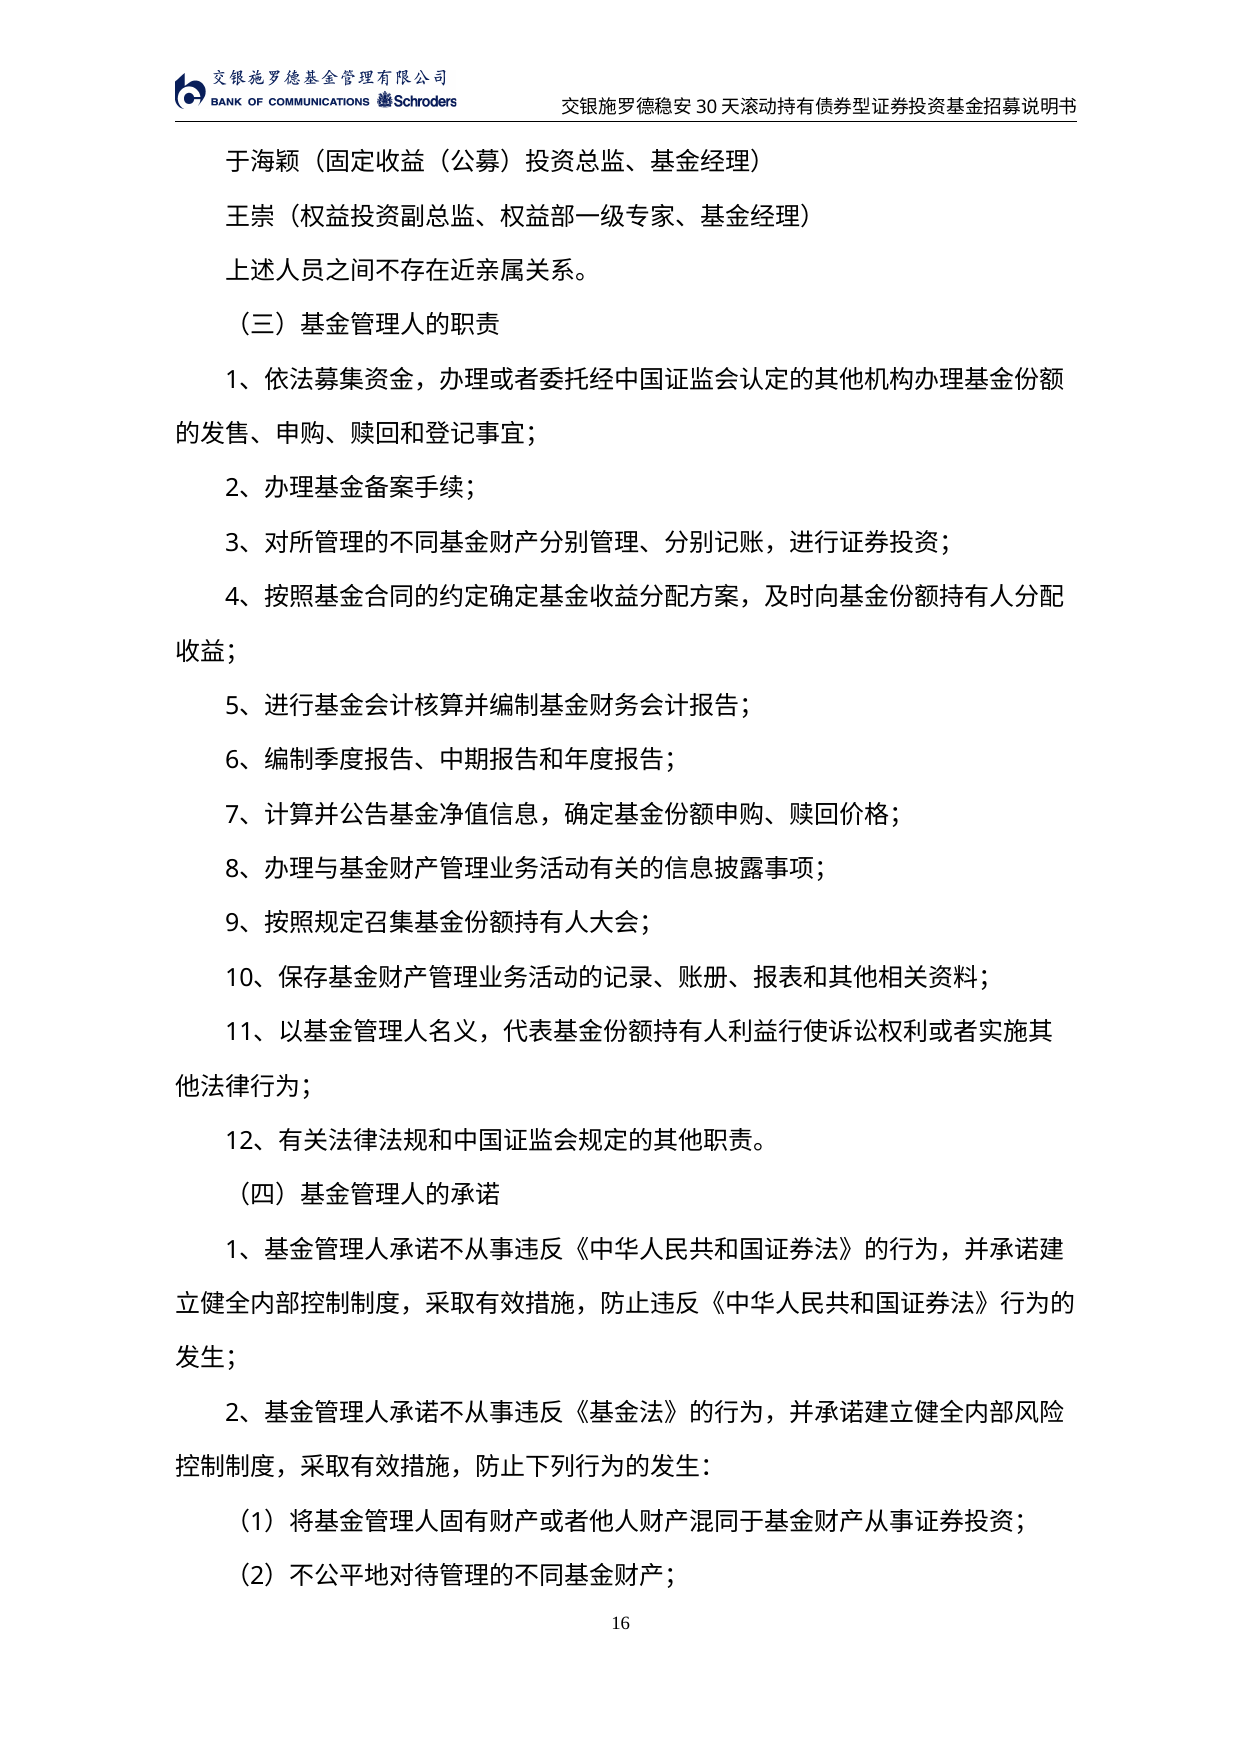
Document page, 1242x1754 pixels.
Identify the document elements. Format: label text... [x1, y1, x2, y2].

text 9、按照规定召集基金份额持有人大会； [175, 903, 1077, 939]
text 3、对所管理的不同基金财产分别管理、分别记账，进行证券投资； [175, 522, 1077, 558]
text 11、以基金管理人名义，代表基金份额持有人利益行使诉讼权利或者实施其他法律行为； [175, 1012, 1077, 1102]
text 4、按照基金合同的约定确定基金收益分配方案，及时向基金份额持有人分配收益； [175, 577, 1077, 667]
text 1、基金管理人承诺不从事违反《中华人民共和国证券法》的行为，并承诺建立健全内部控制制度，采取有效措施，防止违反《中华人民共和国证券法》行为的发生； [175, 1229, 1077, 1374]
text （2）不公平地对待管理的不同基金财产； [175, 1555, 1077, 1592]
text （三）基金管理人的职责 [175, 305, 1077, 341]
text （四）基金管理人的承诺 [175, 1175, 1077, 1211]
text 于海颖（固定收益（公募）投资总监、基金经理） [175, 142, 1077, 178]
text 1、依法募集资金，办理或者委托经中国证监会认定的其他机构办理基金份额的发售、申购、赎回和登记事宜； [175, 359, 1077, 450]
text 上述人员之间不存在近亲属关系。 [175, 250, 1077, 287]
text 2、基金管理人承诺不从事违反《基金法》的行为，并承诺建立健全内部风险控制制度，采取有效措施，防止下列行为的发生： [175, 1392, 1077, 1483]
text 10、保存基金财产管理业务活动的记录、账册、报表和其他相关资料； [175, 957, 1077, 993]
text 7、计算并公告基金净值信息，确定基金份额申购、赎回价格； [175, 794, 1077, 830]
text 王崇（权益投资副总监、权益部一级专家、基金经理） [175, 196, 1077, 232]
text 5、进行基金会计核算并编制基金财务会计报告； [175, 685, 1077, 722]
text （1）将基金管理人固有财产或者他人财产混同于基金财产从事证券投资； [175, 1501, 1077, 1537]
text 2、办理基金备案手续； [175, 468, 1077, 504]
text 12、有关法律法规和中国证监会规定的其他职责。 [175, 1120, 1077, 1157]
text 6、编制季度报告、中期报告和年度报告； [175, 740, 1077, 776]
picture [175, 70, 457, 109]
text 8、办理与基金财产管理业务活动有关的信息披露事项； [175, 848, 1077, 885]
